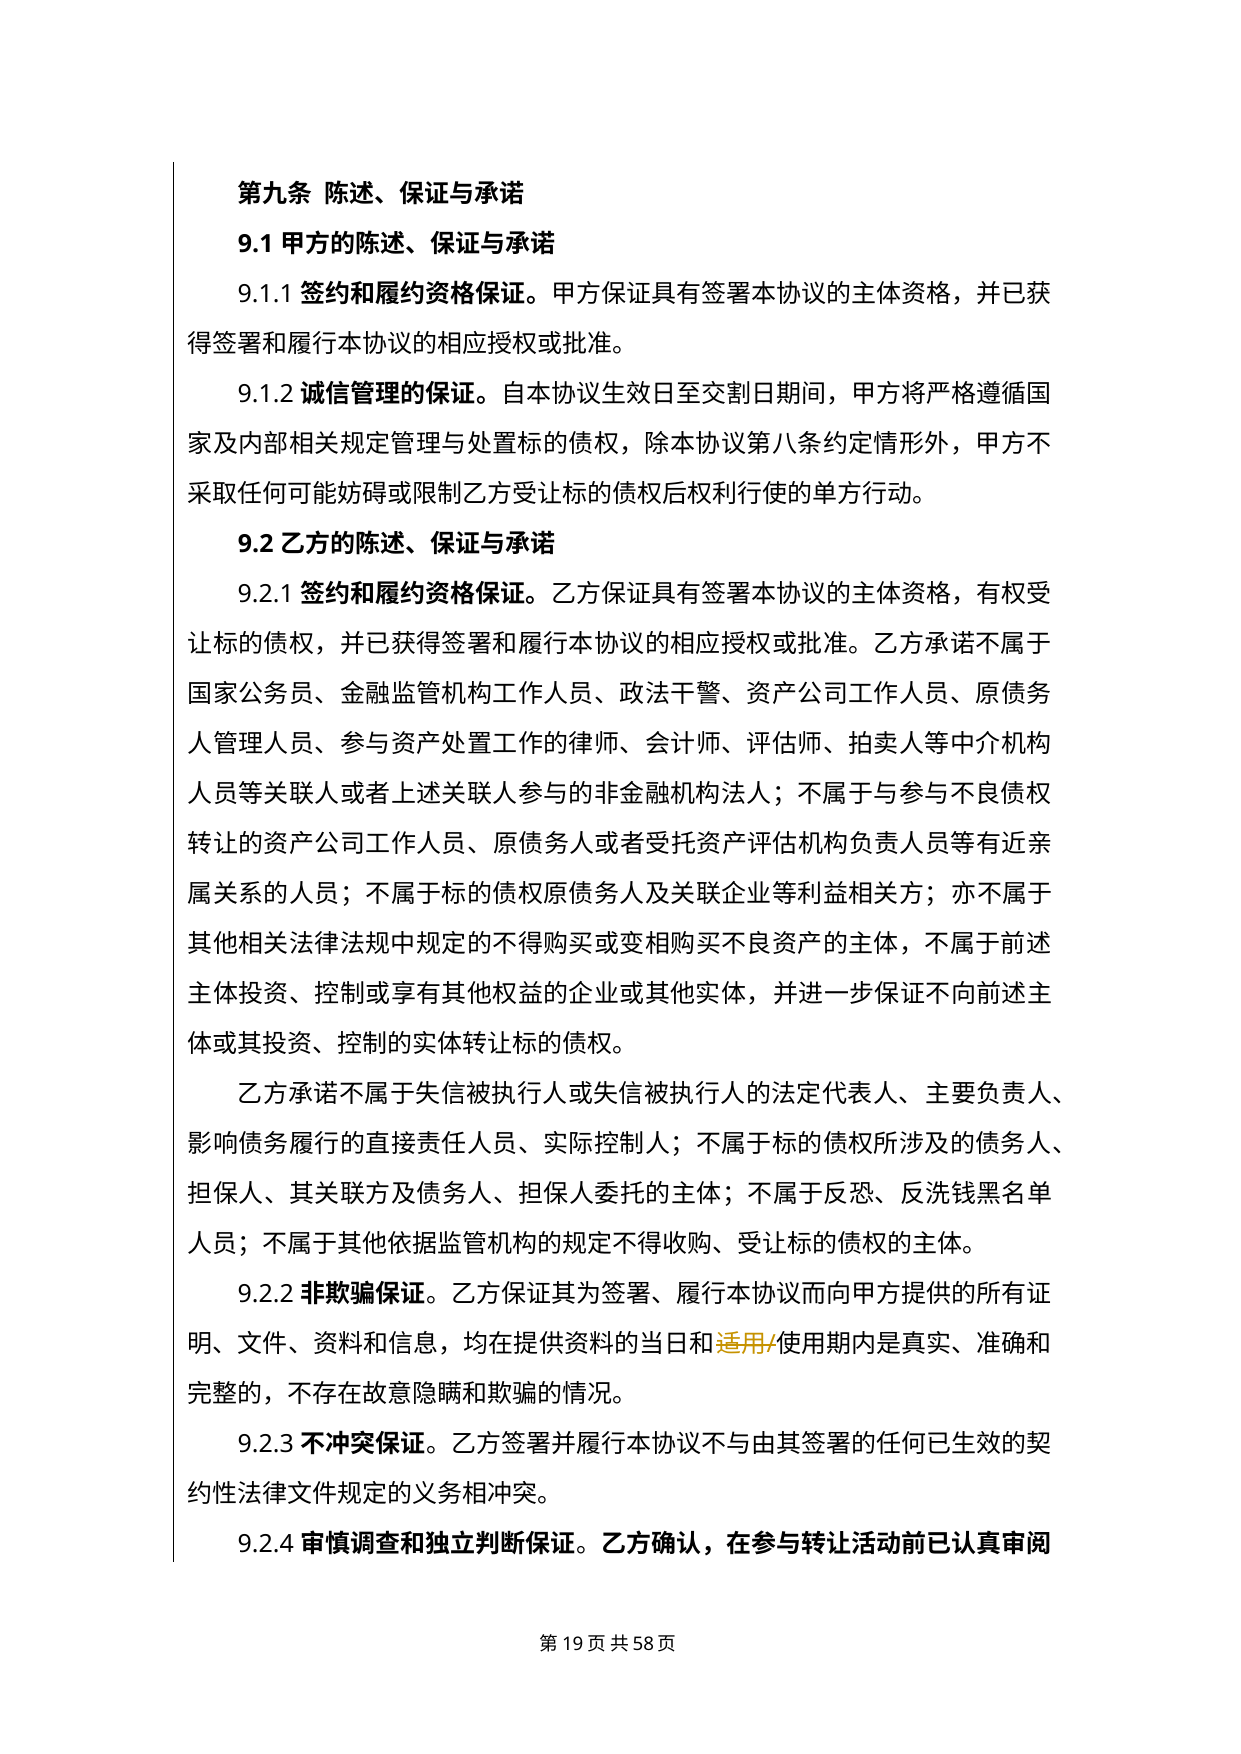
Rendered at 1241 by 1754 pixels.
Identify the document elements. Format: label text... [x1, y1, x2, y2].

text 9.2 乙方的陈述、保证与承诺 [187, 512, 1053, 562]
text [187, 1512, 1053, 1562]
text 9.2.1 签约和履约资格保证。乙方保证具有签署本协议的主体资格，有权受让标的债权，并已获得签署和履行本协议的相应授权或批准。乙方承诺不属于国家公务员、金融监管机构工作人员、政法干警、资产公司工作人员、原债务人管理人员、参与资产处置工作的律师、会计师、评估师、拍卖人等中介机构人员等关联人或者上述关联人参与的非金融机构法人；不属于与参与不良债权转让的资产公司工作人员、原债务人或者受托资产评估机构负责人员等有近亲属关系的人员；不属于标的债权原债务人及关联企业等利益相关方；亦不属于其他相关法律法规中规定的不得购买或变相购买不良资产的主体，不属于前述主体投资、控制或享有其他权益的企业或其他实体，并进一步保证不向前述主体或其投资、控制的实体转让标的债权。 [187, 562, 1053, 1062]
text 9.1.1 签约和履约资格保证。甲方保证具有签署本协议的主体资格，并已获得签署和履行本协议的相应授权或批准。 [187, 262, 1053, 362]
text 9.1.2 诚信管理的保证。自本协议生效日至交割日期间，甲方将严格遵循国家及内部相关规定管理与处置标的债权，除本协议第八条约定情形外，甲方不采取任何可能妨碍或限制乙方受让标的债权后权利行使的单方行动。 [187, 362, 1053, 512]
text 9.2.2 非欺骗保证。乙方保证其为签署、履行本协议而向甲方提供的所有证明、文件、资料和信息，均在提供资料的当日和使用期内是真实、准确和完整的，不存在故意隐瞒和欺骗的情况。 [187, 1262, 1053, 1412]
subtitle 第九条 陈述、保证与承诺 [187, 162, 1053, 212]
text 乙方承诺不属于失信被执行人或失信被执行人的法定代表人、主要负责人、影响债务履行的直接责任人员、实际控制人；不属于标的债权所涉及的债务人、担保人、其关联方及债务人、担保人委托的主体；不属于反恐、反洗钱黑名单人员；不属于其他依据监管机构的规定不得收购、受让标的债权的主体。 [187, 1062, 1053, 1262]
text 9.2.3 不冲突保证。乙方签署并履行本协议不与由其签署的任何已生效的契约性法律文件规定的义务相冲突。 [187, 1412, 1053, 1512]
text 9.1 甲方的陈述、保证与承诺 [187, 212, 1053, 262]
